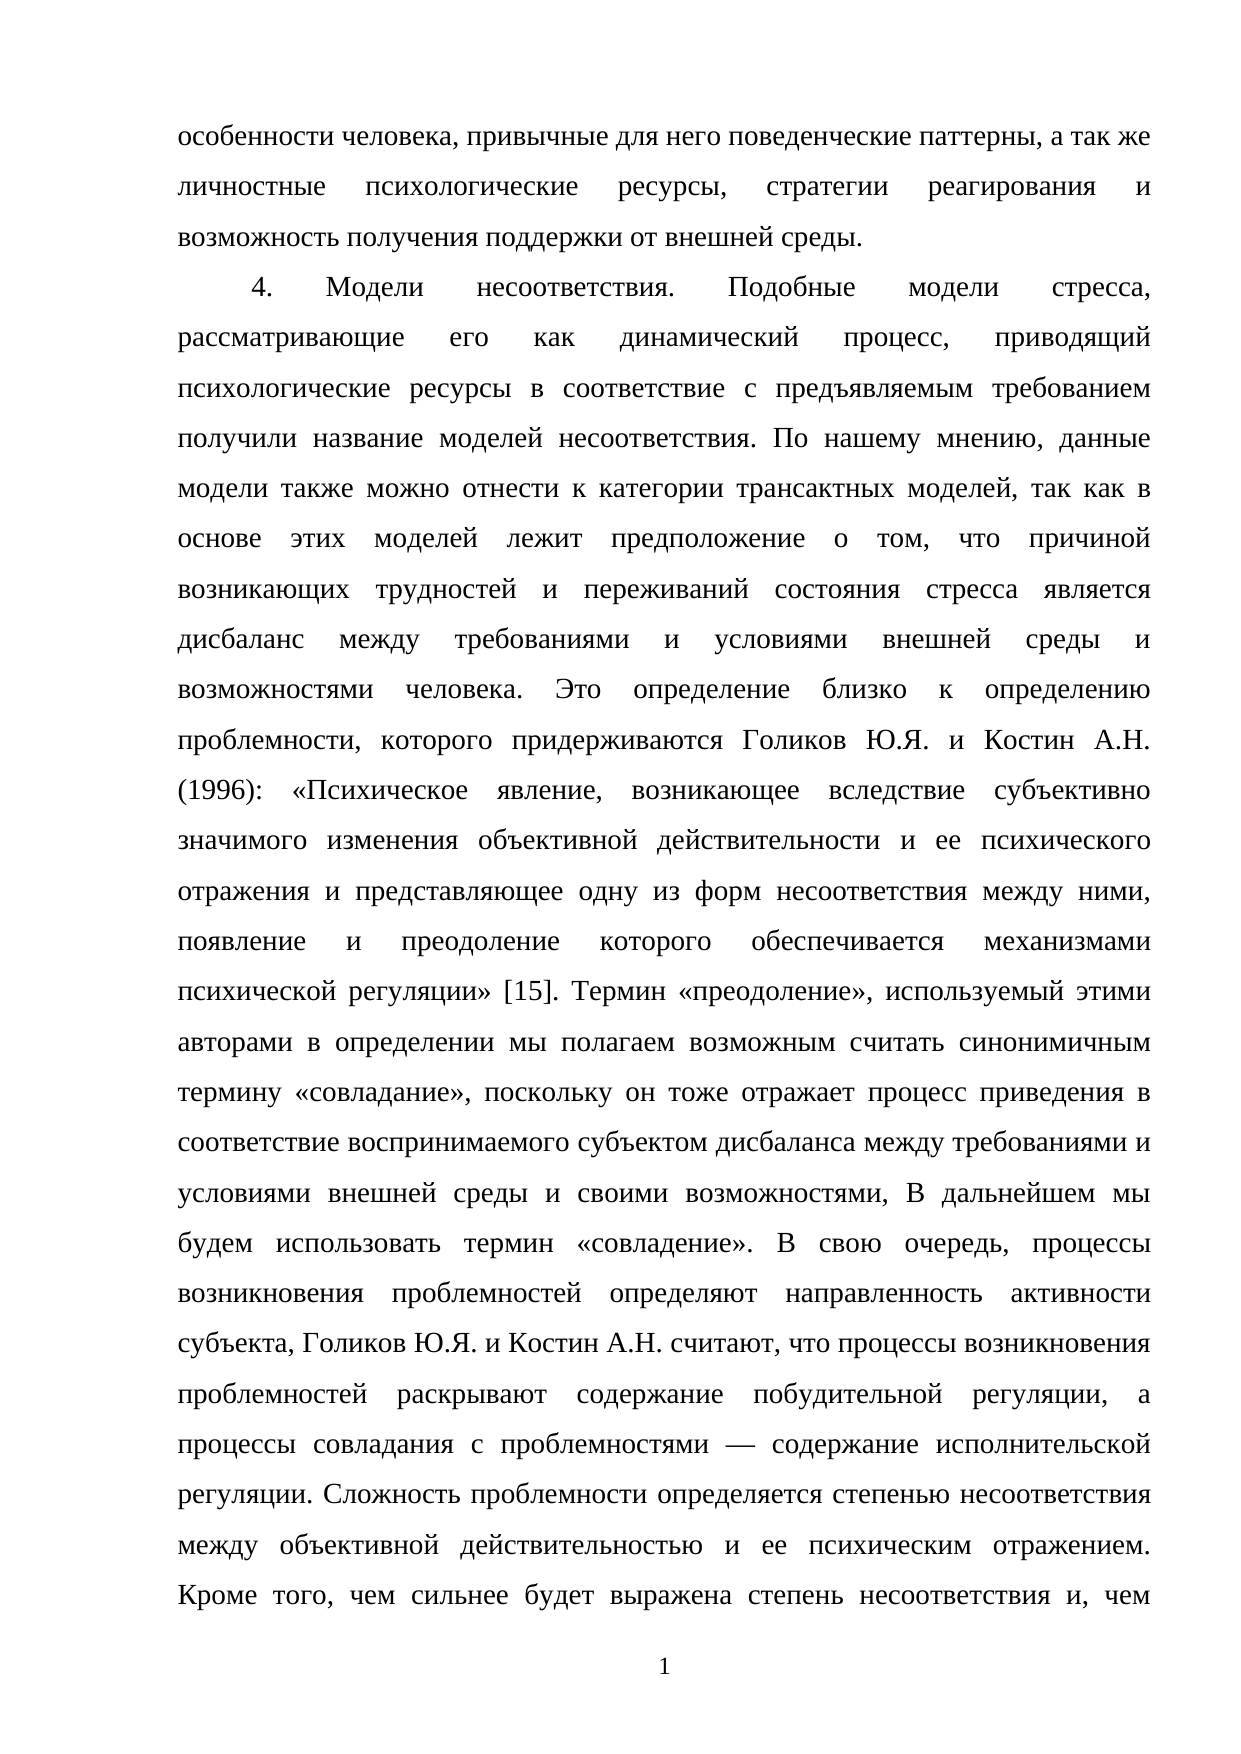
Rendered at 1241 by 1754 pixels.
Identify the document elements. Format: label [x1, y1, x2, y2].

text [177, 269, 1152, 1611]
text [177, 118, 1152, 252]
